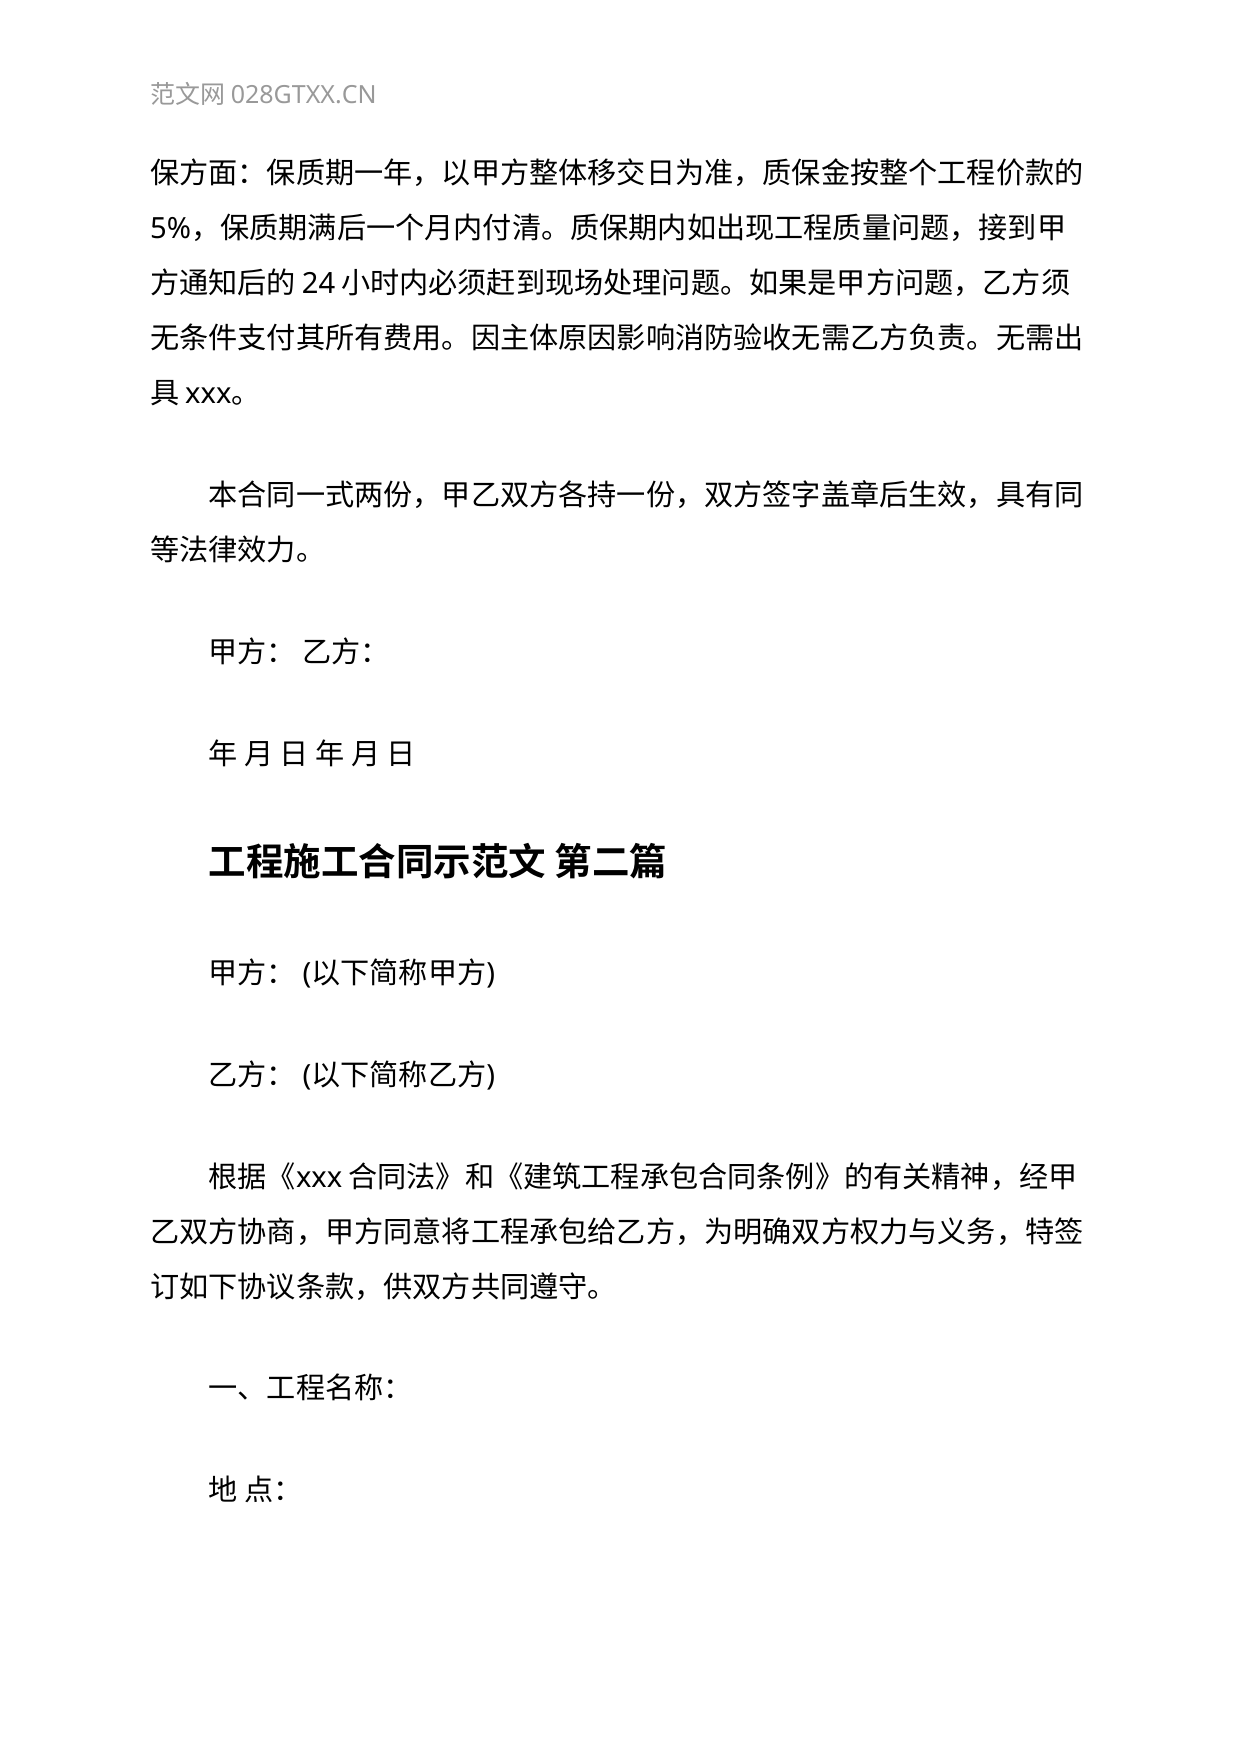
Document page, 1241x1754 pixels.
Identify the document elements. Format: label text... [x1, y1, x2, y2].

text 地 点： [150, 1467, 1090, 1509]
text 甲方： 乙方： [150, 628, 1090, 671]
text 一、工程名称： [150, 1365, 1090, 1407]
text 本合同一式两份，甲乙双方各持一份，双方签字盖章后生效，具有同等法律效力。 [150, 472, 1090, 569]
text 年 月 日 年 月 日 [150, 730, 1090, 772]
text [150, 150, 1090, 412]
text 根据《xxx合同法》和《建筑工程承包合同条例》的有关精神，经甲乙双方协商，甲方同意将工程承包给乙方，为明确双方权力与义务，特签订如下协议条款，供双方共同遵守。 [150, 1153, 1090, 1306]
text 乙方： (以下简称乙方) [150, 1051, 1090, 1094]
text 甲方： (以下简称甲方) [150, 949, 1090, 992]
text 工程施工合同示范文 第二篇 [150, 832, 1090, 886]
